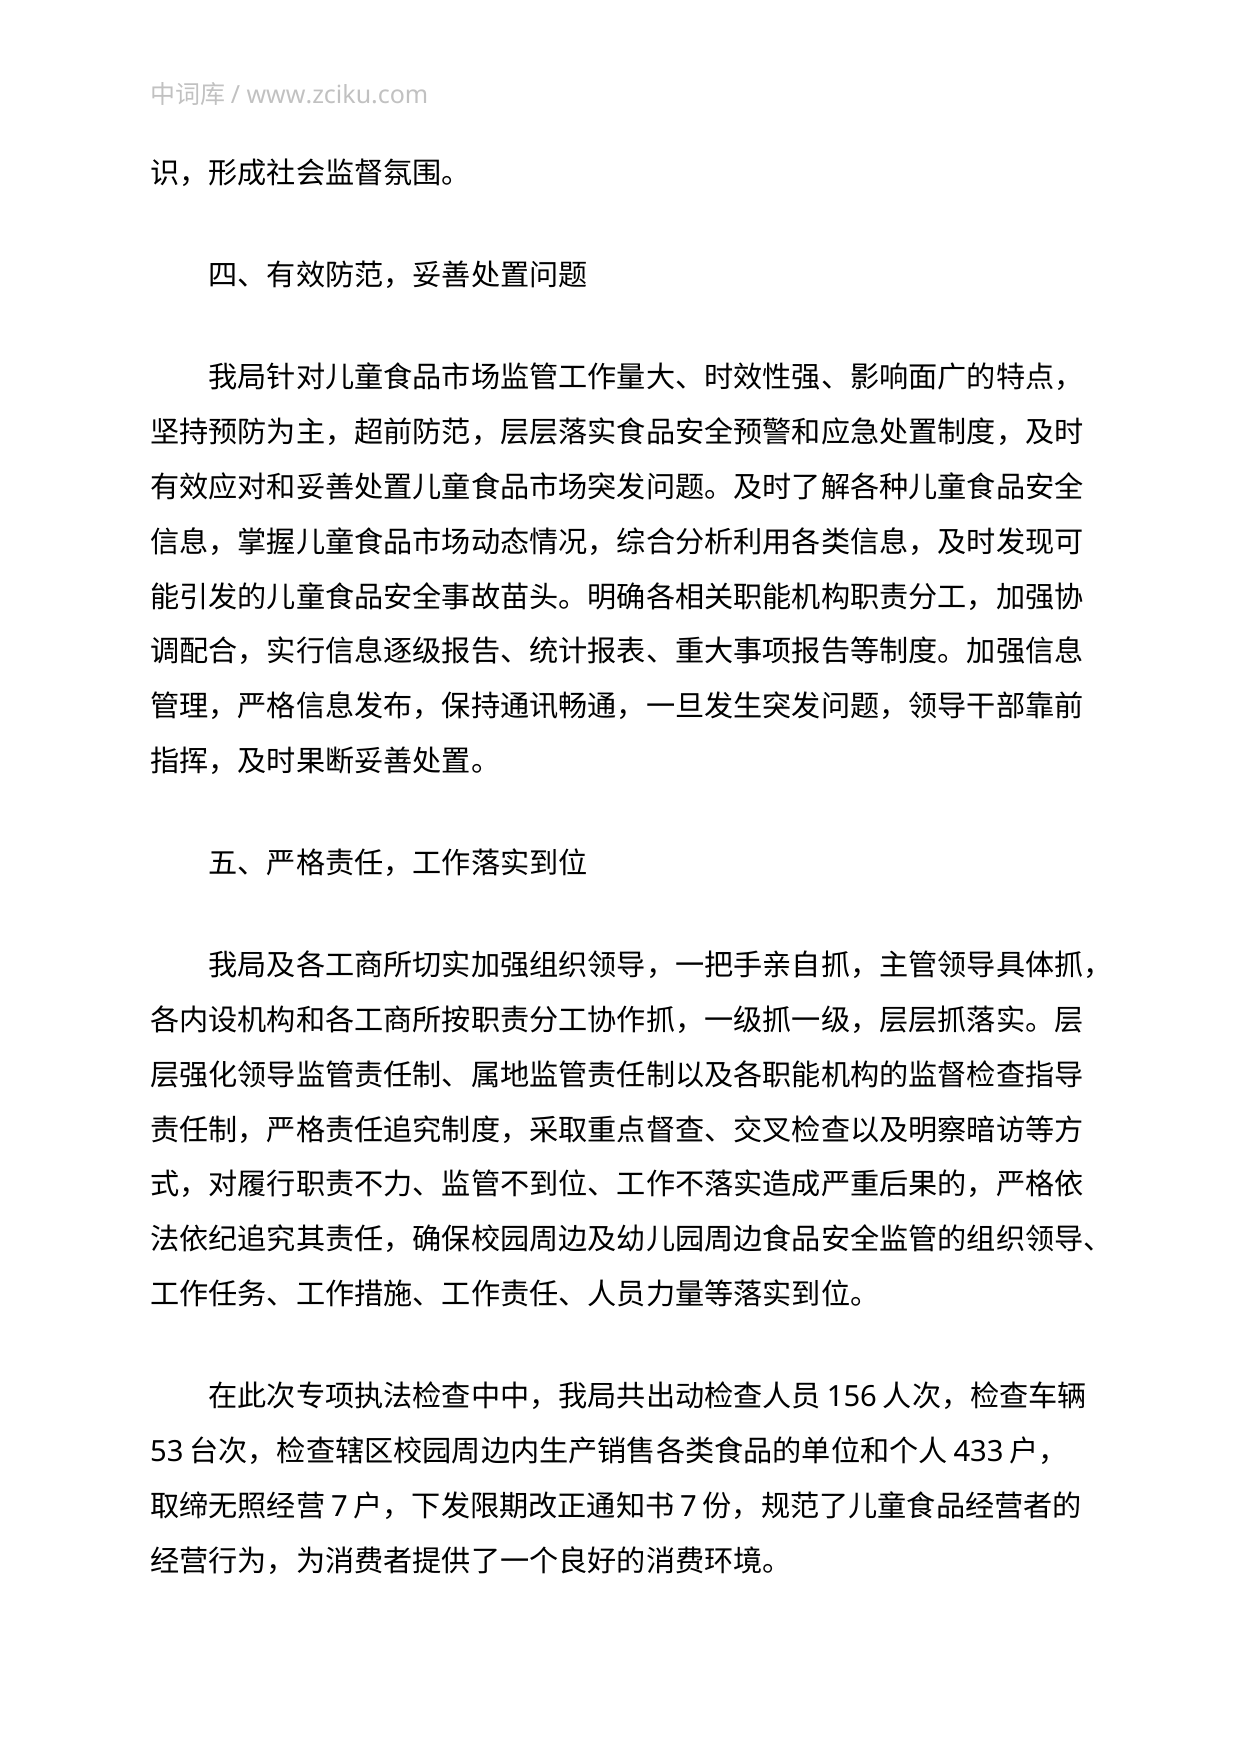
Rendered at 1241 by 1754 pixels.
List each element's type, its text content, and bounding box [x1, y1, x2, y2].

text 我局针对儿童食品市场监管工作量大、时效性强、影响面广的特点，坚持预防为主，超前防范，层层落实食品安全预警和应急处置制度，及时有效应对和妥善处置儿童食品市场突发问题。及时了解各种儿童食品安全信息，掌握儿童食品市场动态情况，综合分析利用各类信息，及时发现可能引发的儿童食品安全事故苗头。明确各相关职能机构职责分工，加强协调配合，实行信息逐级报告、统计报表、重大事项报告等制度。加强信息管理，严格信息发布，保持通讯畅通，一旦发生突发问题，领导干部靠前指挥，及时果断妥善处置。 [150, 353, 1090, 780]
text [150, 150, 1090, 192]
text 在此次专项执法检查中中，我局共出动检查人员156人次，检查车辆53台次，检查辖区校园周边内生产销售各类食品的单位和个人433户，取缔无照经营7户，下发限期改正通知书7份，规范了儿童食品经营者的经营行为，为消费者提供了一个良好的消费环境。 [150, 1372, 1090, 1580]
text 四、有效防范，妥善处置问题 [150, 252, 1090, 294]
text 我局及各工商所切实加强组织领导，一把手亲自抓，主管领导具体抓，各内设机构和各工商所按职责分工协作抓，一级抓一级，层层抓落实。层层强化领导监管责任制、属地监管责任制以及各职能机构的监督检查指导责任制，严格责任追究制度，采取重点督查、交叉检查以及明察暗访等方式，对履行职责不力、监管不到位、工作不落实造成严重后果的，严格依法依纪追究其责任，确保校园周边及幼儿园周边食品安全监管的组织领导、工作任务、工作措施、工作责任、人员力量等落实到位。 [150, 941, 1090, 1313]
text 五、严格责任，工作落实到位 [150, 839, 1090, 882]
